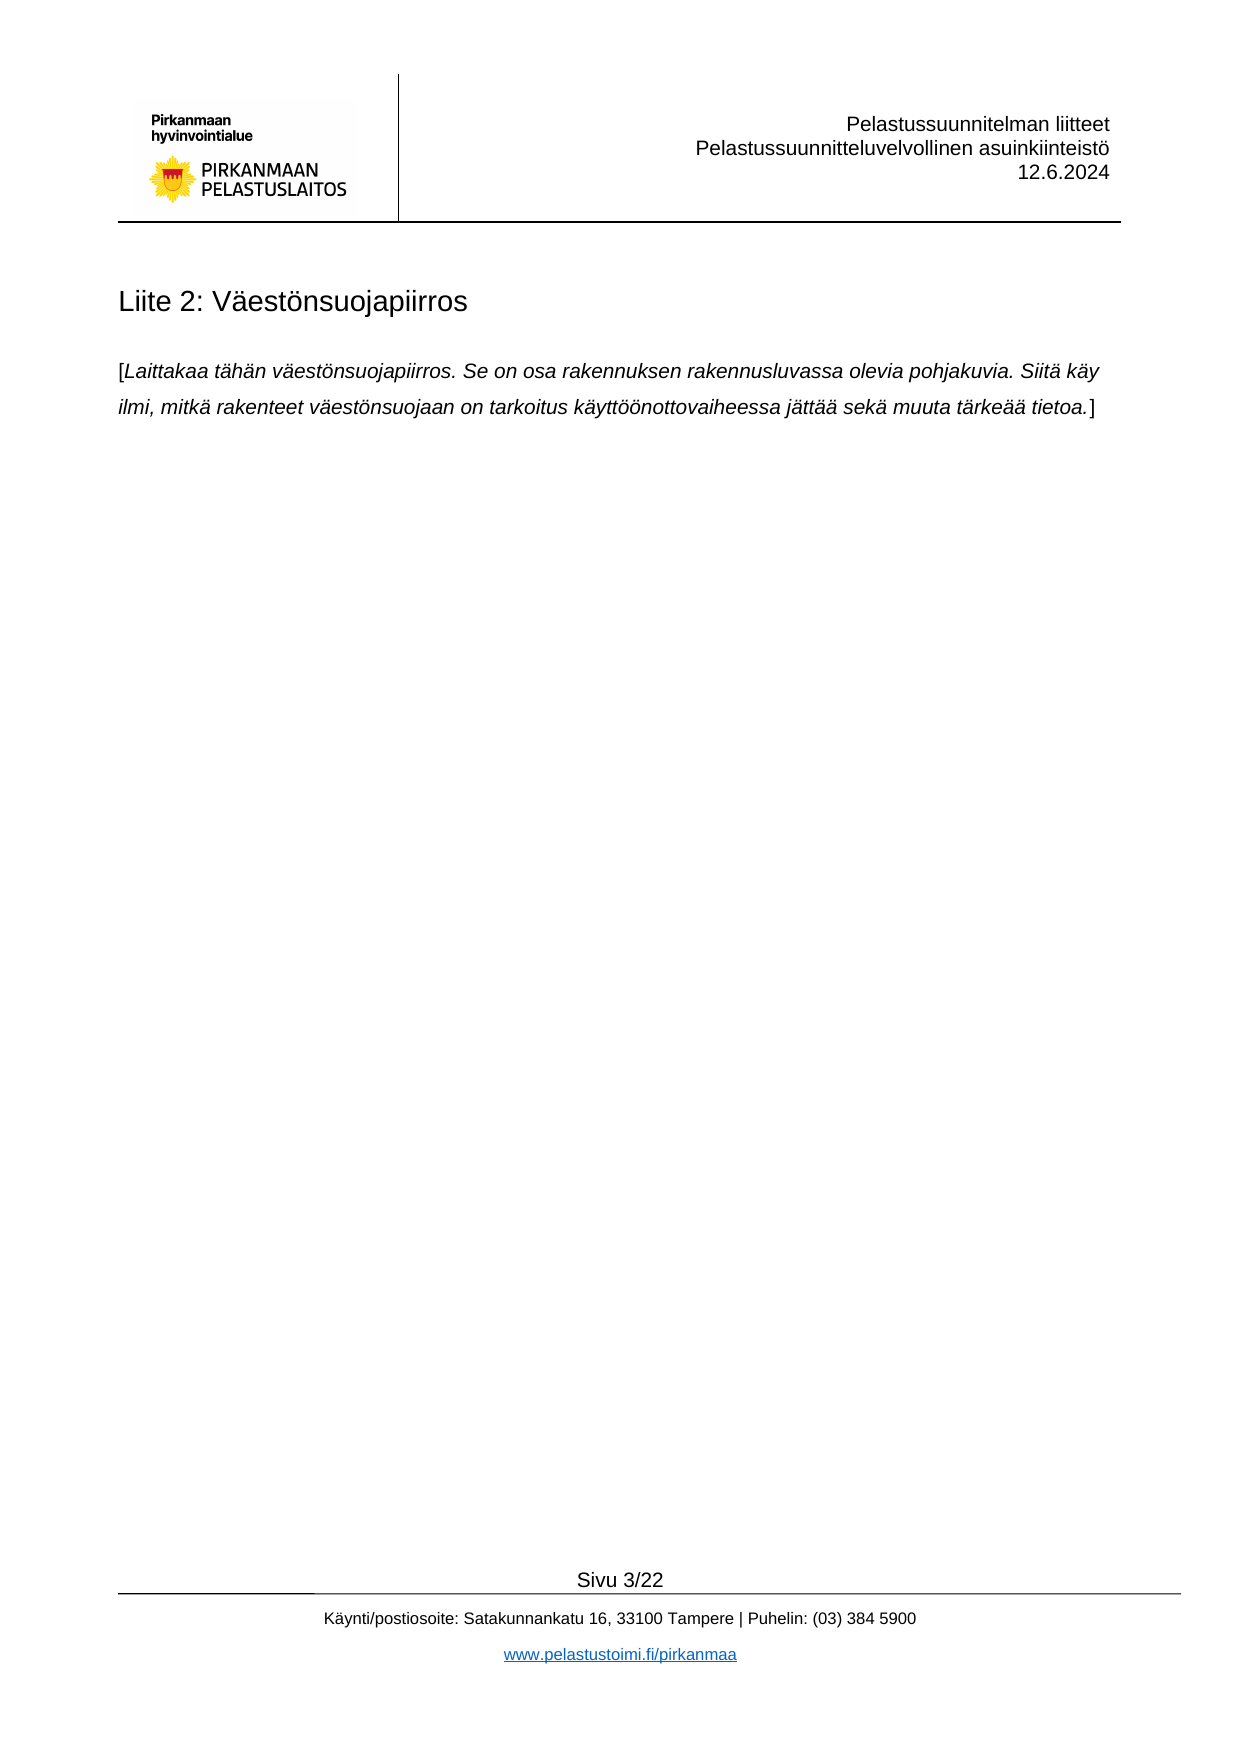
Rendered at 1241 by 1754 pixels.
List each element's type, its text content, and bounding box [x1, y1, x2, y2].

subtitle Liite 2: Väestönsuojapiirros [118, 284, 1122, 317]
picture [134, 100, 357, 216]
text [Laittakaa tähän väestönsuojapiirros. Se on osa rakennuksen rakennusluvassa olevia pohjakuvia. Siitä käy ilmi, mitkä rakenteet väestönsuojaan on tarkoitus käyttöönottovaiheessa jättää sekä muuta tärkeää tietoa.] [118, 359, 1122, 419]
